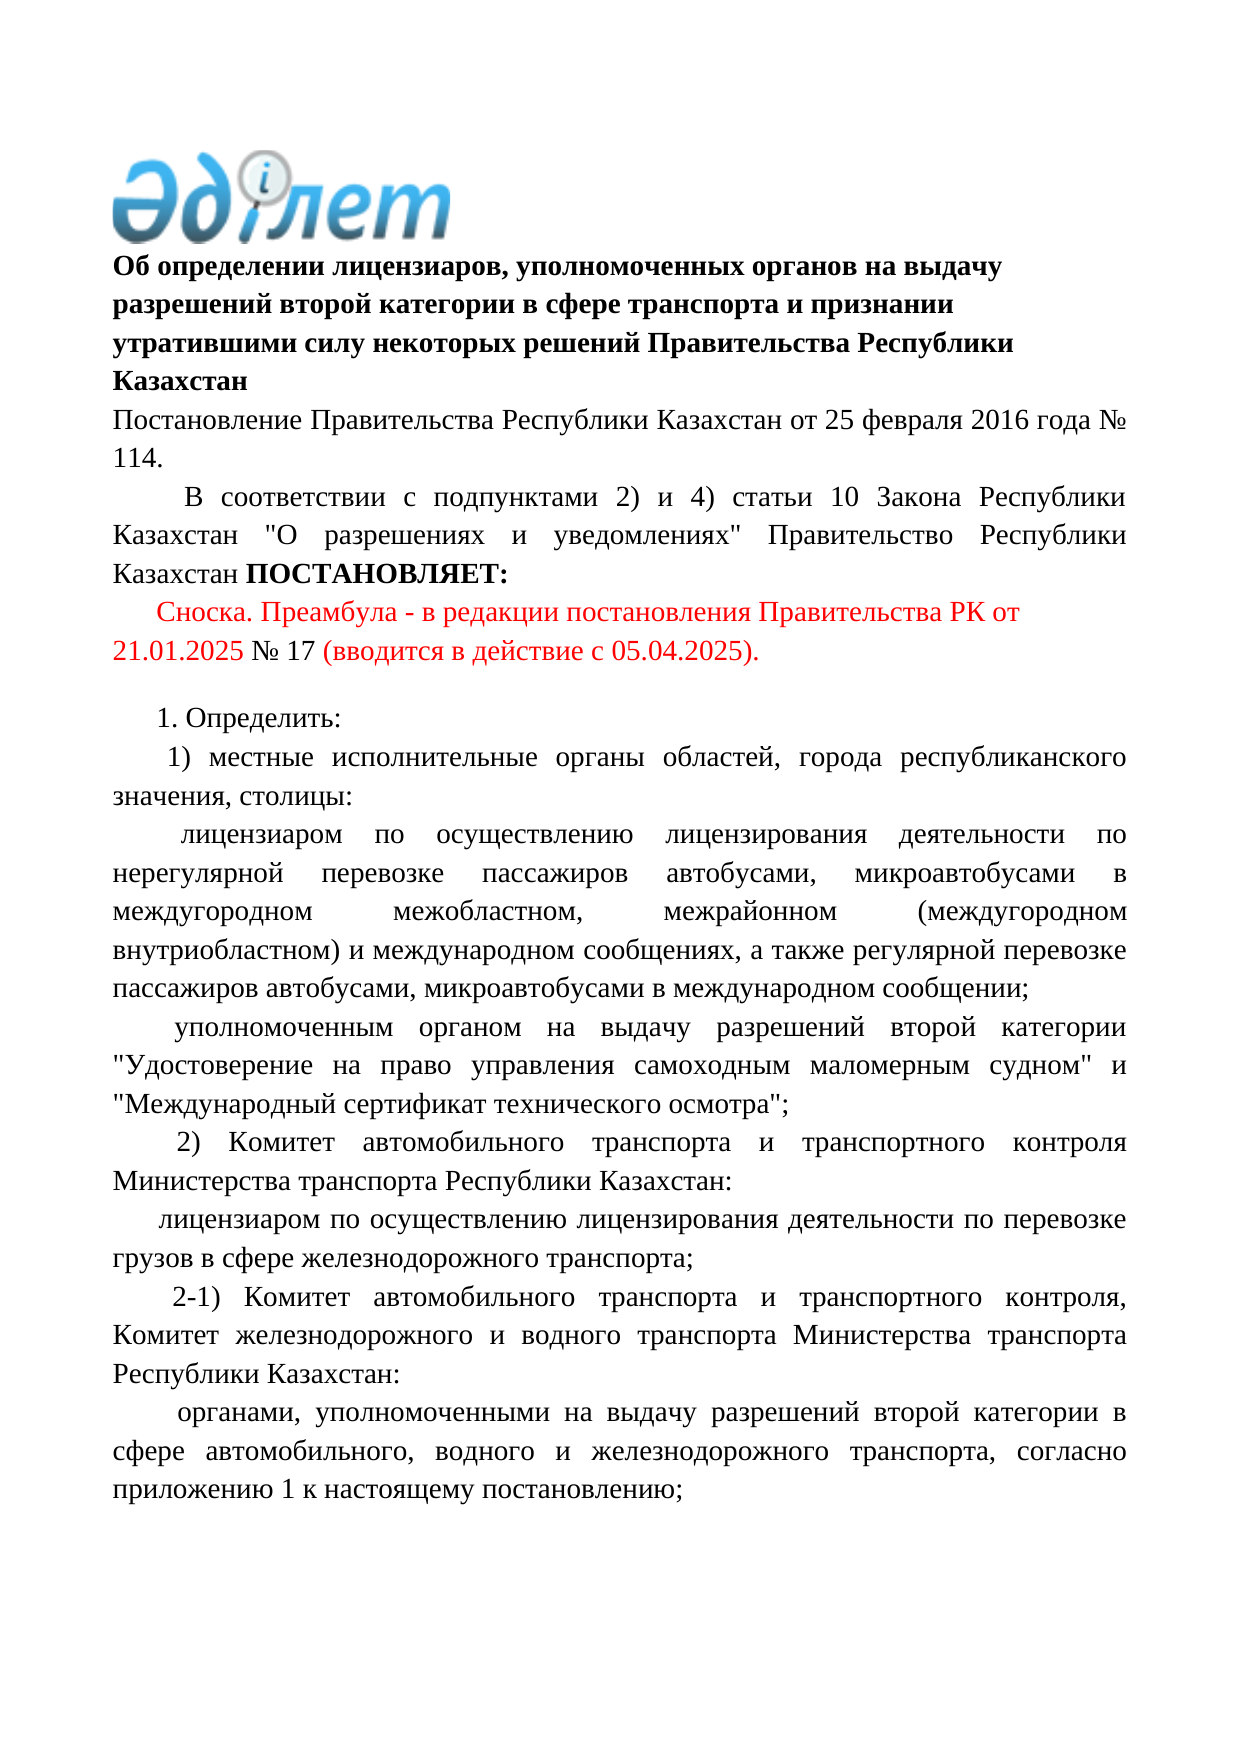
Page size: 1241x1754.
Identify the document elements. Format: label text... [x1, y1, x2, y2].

text Об определении лицензиаров, уполномоченных органов на выдачу разрешений второй категории в сфере транспорта и признании утратившими силу некоторых решений Правительства Республики Казахстан [112, 248, 1128, 397]
text 1. Определить: [112, 701, 1128, 734]
text 2-1) Комитет автомобильного транспорта и транспортного контроля, Комитет железнодорожного и водного транспорта Министерства транспорта Республики Казахстан: [112, 1279, 1128, 1389]
text лицензиаром по осуществлению лицензирования деятельности по перевозке грузов в сфере железнодорожного транспорта; [112, 1202, 1128, 1274]
text Сноска. Преамбула - в редакции постановления Правительства РК от 21.01.2025 № 17 (вводится в действие с 05.04.2025). [112, 594, 1128, 697]
text лицензиаром по осуществлению лицензирования деятельности по нерегулярной перевозке пассажиров автобусами, микроавтобусами в междугородном межобластном, межрайонном (междугородном внутриобластном) и международном сообщениях, а также регулярной перевозке пассажиров автобусами, микроавтобусами в международном сообщении; [112, 816, 1128, 1004]
text В соответствии с подпунктами 2) и 4) статьи 10 Закона Республики Казахстан "О разрешениях и уведомлениях" Правительство Республики Казахстан ПОСТАНОВЛЯЕТ: [112, 479, 1128, 589]
text Постановление Правительства Республики Казахстан от 25 февраля 2016 года № 114. [112, 402, 1128, 474]
text органами, уполномоченными на выдачу разрешений второй категории в сфере автомобильного, водного и железнодорожного транспорта, согласно приложению 1 к настоящему постановлению; [112, 1394, 1128, 1505]
text уполномоченным органом на выдачу разрешений второй категории "Удостоверение на право управления самоходным маломерным судном" и "Международный сертификат технического осмотра"; [112, 1009, 1128, 1119]
picture [112, 150, 451, 244]
text 2) Комитет автомобильного транспорта и транспортного контроля Министерства транспорта Республики Казахстан: [112, 1124, 1128, 1197]
text 1) местные исполнительные органы областей, города республиканского значения, столицы: [112, 739, 1128, 811]
